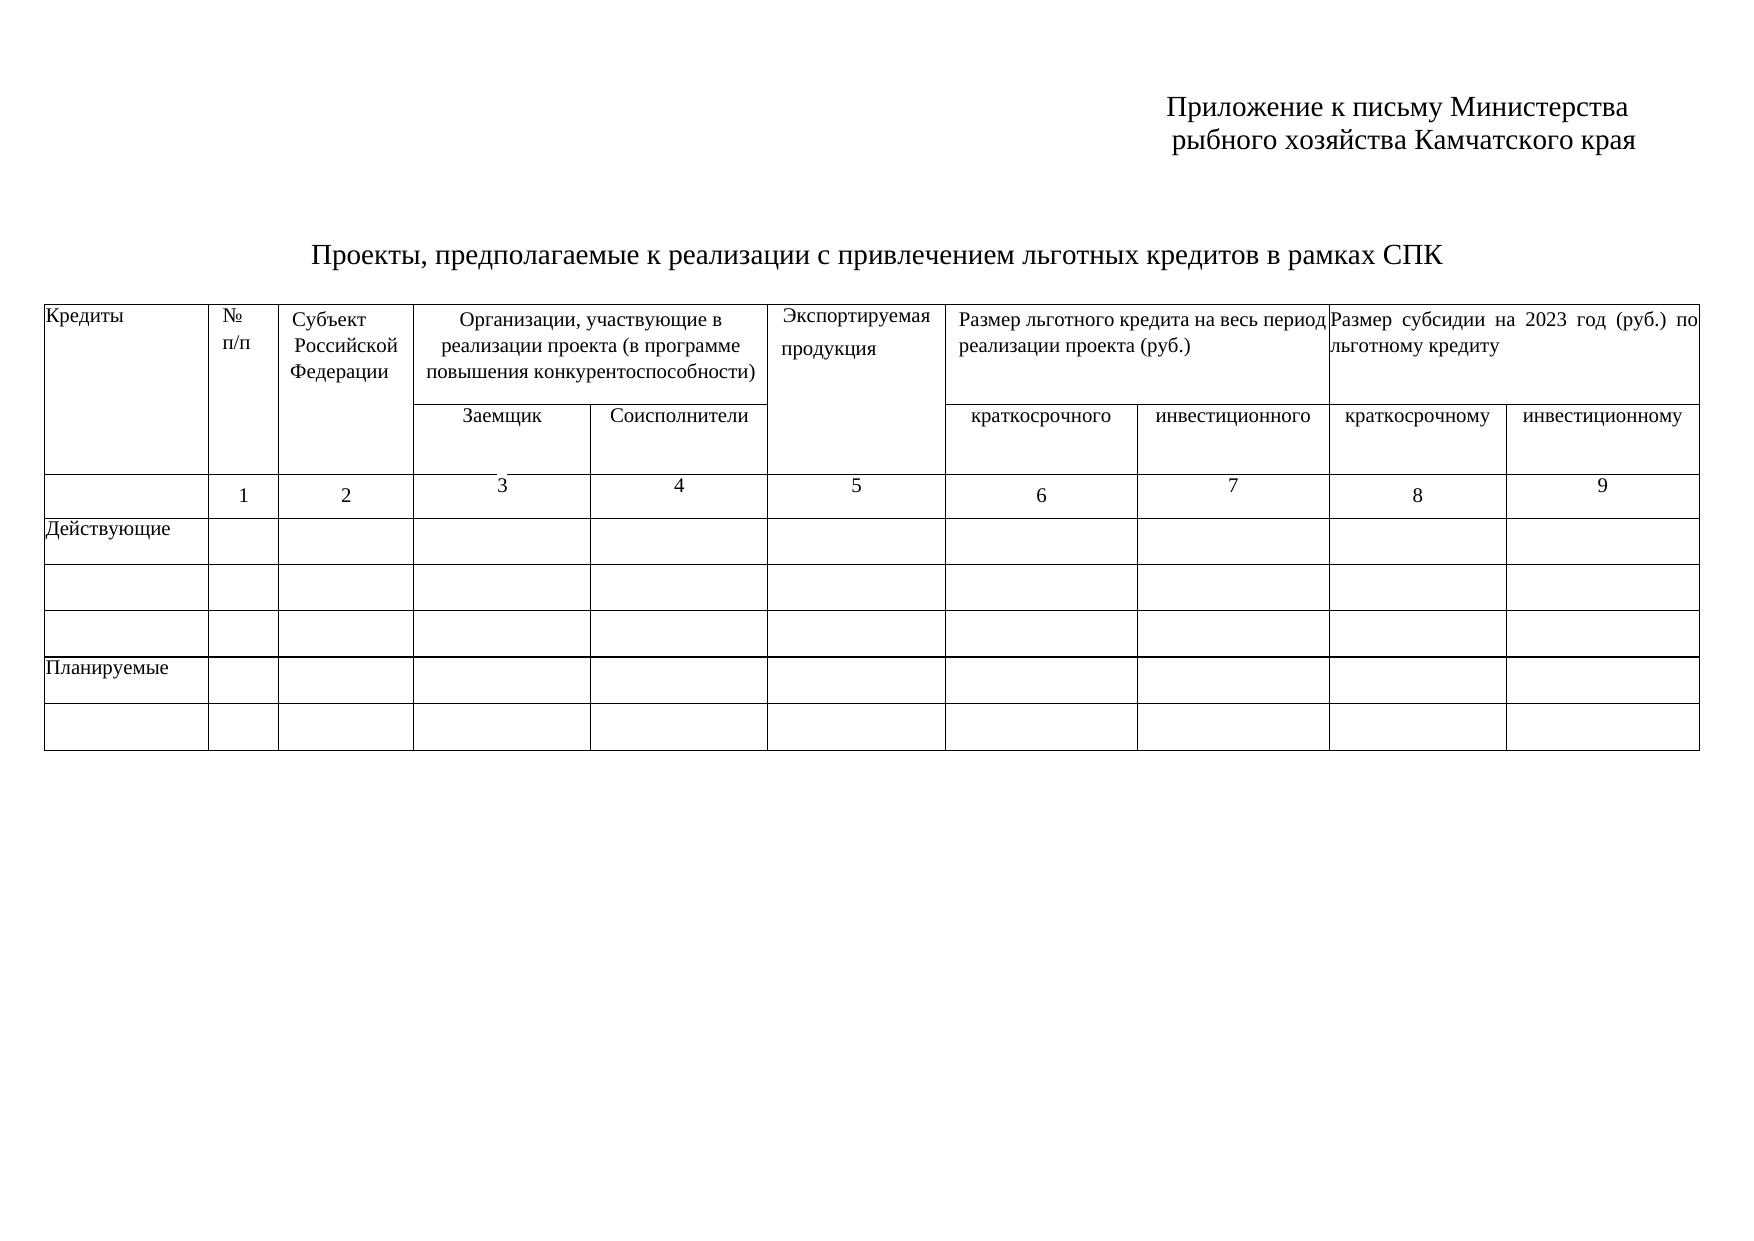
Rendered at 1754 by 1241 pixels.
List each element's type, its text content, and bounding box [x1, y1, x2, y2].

table_cell [279, 611, 413, 656]
table_cell 7 [1138, 475, 1329, 518]
table_cell [1138, 611, 1329, 656]
table_cell [209, 704, 278, 750]
table_header Размер субсидии на 2023 год (руб.) по льготному кредиту [1330, 305, 1699, 404]
table_cell [1507, 658, 1699, 703]
table_cell [946, 565, 1137, 610]
table_cell [209, 658, 278, 703]
table_cell 1 [209, 475, 278, 518]
table_cell 4 [591, 475, 767, 518]
table_cell инвестиционному [1507, 405, 1699, 474]
table_cell Действующие [45, 519, 208, 564]
table_cell [1138, 658, 1329, 703]
table_cell [279, 658, 413, 703]
table_cell [279, 519, 413, 564]
table_cell [1507, 611, 1699, 656]
table_cell [279, 704, 413, 750]
table_cell Соисполнители [591, 405, 767, 474]
table_cell [591, 704, 767, 750]
table_cell [768, 704, 945, 750]
table_cell [1330, 565, 1506, 610]
table_cell [768, 658, 945, 703]
text Проекты, предполагаемые к реализации с привлечением льготных кредитов в рамках СПК [118, 237, 1636, 271]
table_header Размер льготного кредита на весь период реализации проекта (руб.) [946, 305, 1329, 404]
table_cell 5 [768, 475, 945, 518]
table_cell [1138, 519, 1329, 564]
table_cell 8 [1330, 475, 1506, 518]
table_cell [946, 519, 1137, 564]
table_cell [1138, 704, 1329, 750]
table_cell [1507, 704, 1699, 750]
table_cell краткосрочному [1330, 405, 1506, 474]
table_cell [591, 658, 767, 703]
table_cell [591, 565, 767, 610]
table_cell [414, 704, 590, 750]
table_cell [45, 475, 208, 518]
table_cell [1138, 565, 1329, 610]
table_cell [1330, 704, 1506, 750]
table_cell 2 [279, 475, 413, 518]
table_cell [591, 611, 767, 656]
table_cell [414, 565, 590, 610]
table_cell [768, 565, 945, 610]
table_cell [768, 519, 945, 564]
table_cell [1330, 519, 1506, 564]
table_cell [45, 611, 208, 656]
text Приложение к письму Министерства рыбного хозяйства Камчатского края [118, 89, 1636, 156]
table_cell [414, 658, 590, 703]
table_cell [414, 519, 590, 564]
table_cell [209, 611, 278, 656]
table_cell [1507, 519, 1699, 564]
table_header № п/п [209, 305, 278, 474]
table_cell [1330, 658, 1506, 703]
table_cell [209, 565, 278, 610]
table_cell 3 [414, 475, 590, 518]
table_cell [946, 658, 1137, 703]
table_cell [768, 611, 945, 656]
table_cell 6 [946, 475, 1137, 518]
table_cell Заемщик [414, 405, 590, 474]
table_cell краткосрочного [946, 405, 1137, 474]
table_header Субъект Российской Федерации [279, 305, 413, 474]
table_cell [591, 519, 767, 564]
table_cell [946, 704, 1137, 750]
table_header Организации, участвующие в реализации проекта (в программе повышения конкурентоспособности) [414, 305, 767, 404]
table_header Экспортируемая продукция [768, 305, 945, 474]
table_cell [279, 565, 413, 610]
table_header Кредиты [45, 305, 208, 474]
table_cell [414, 611, 590, 656]
table_cell [45, 704, 208, 750]
table_cell [209, 519, 278, 564]
table_cell Планируемые [45, 658, 208, 703]
table_cell инвестиционного [1138, 405, 1329, 474]
table_cell [1507, 565, 1699, 610]
table_cell [946, 611, 1137, 656]
table_cell 9 [1507, 475, 1699, 518]
table_cell [1330, 611, 1506, 656]
table_cell [45, 565, 208, 610]
